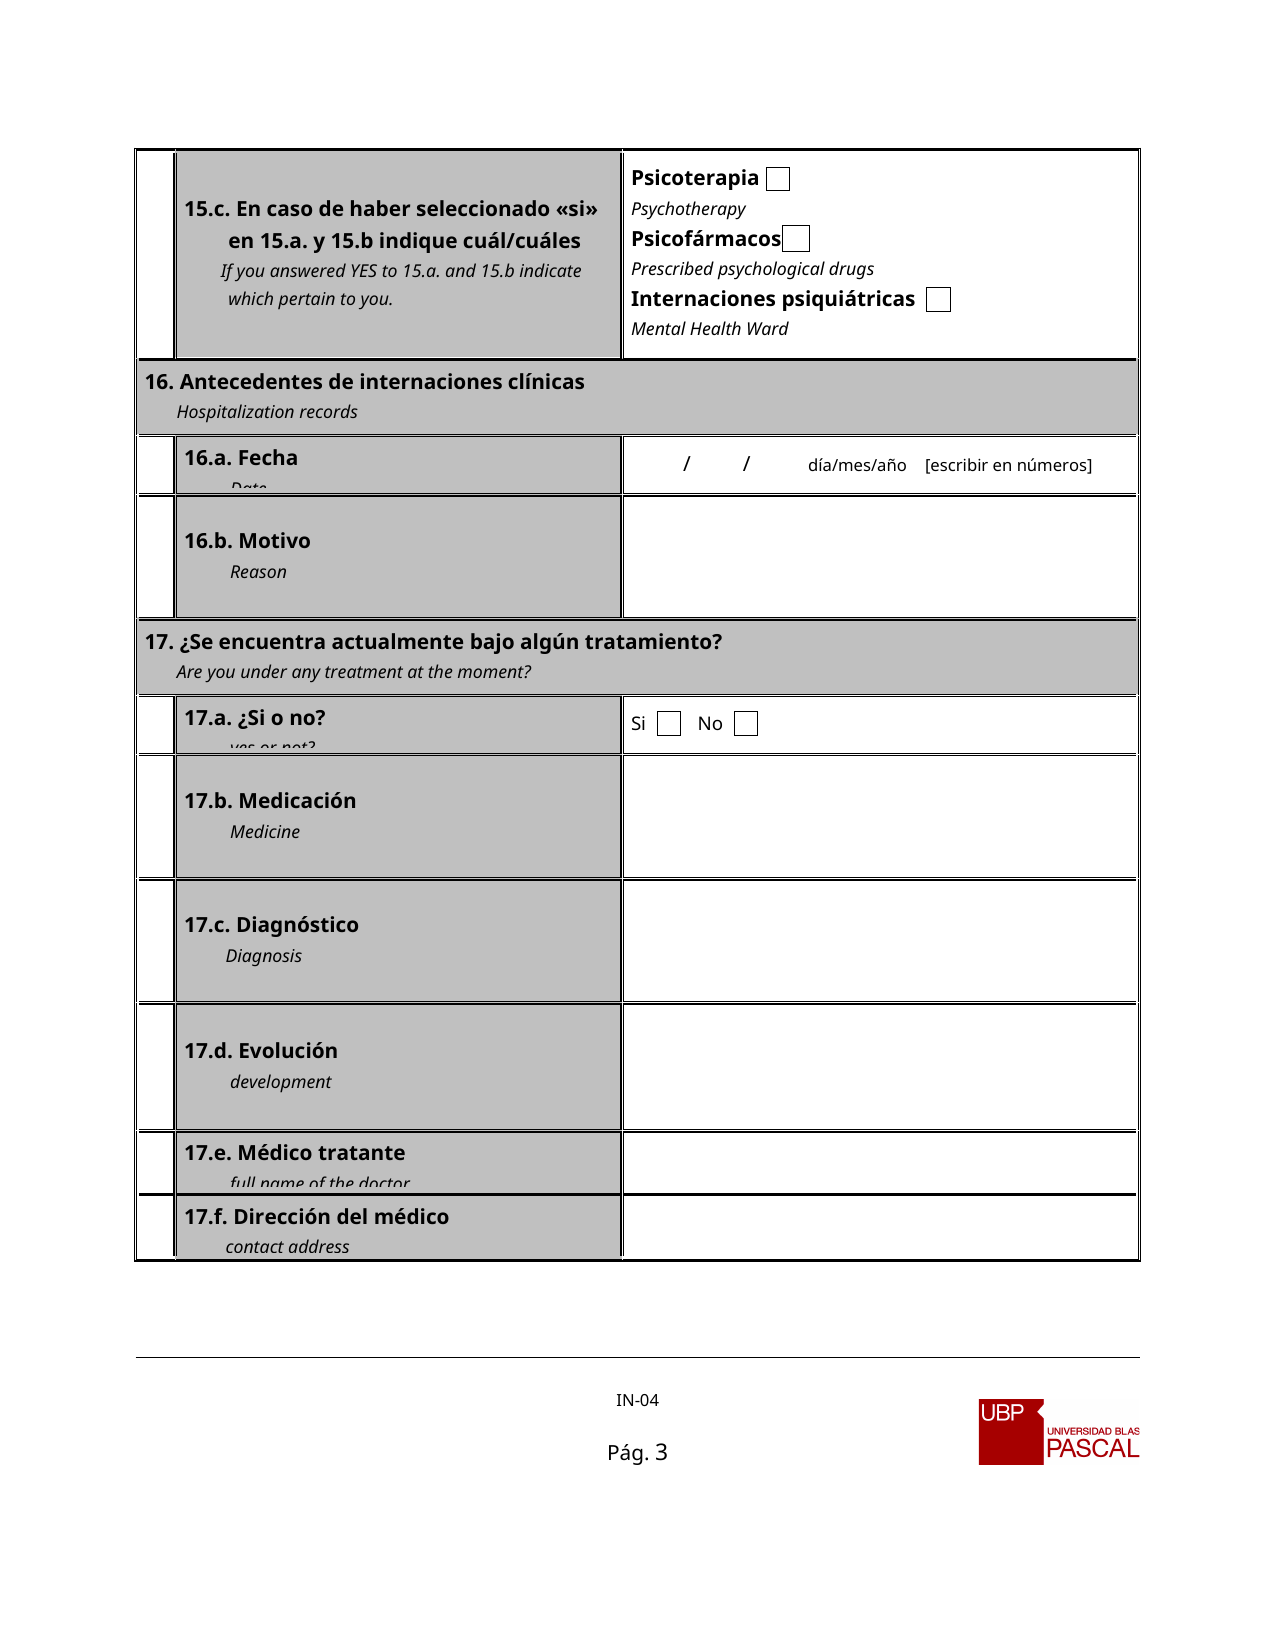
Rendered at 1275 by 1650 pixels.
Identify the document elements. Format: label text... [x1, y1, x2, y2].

table_cell 16. Antecedentes de internaciones clínicas Hospitalization records [136, 358, 1139, 434]
table_cell [137, 434, 174, 493]
table_cell 17.e. Médico tratante full name of the doctor [177, 1133, 620, 1193]
table_cell Si No [624, 694, 1138, 753]
table_cell [137, 753, 174, 877]
table_cell [624, 1001, 1138, 1129]
table_cell 17.a. ¿Si o no? yes or not? [177, 697, 620, 753]
table_cell [137, 1001, 174, 1129]
table_cell [137, 1193, 175, 1259]
table_cell [137, 151, 175, 357]
table_cell / / día/mes/año [escribir en números] [624, 434, 1138, 493]
table_cell Psicoterapia Psychotherapy Psicofármacos Prescribed psychological drugs Internaciones psiquiátricas Mental Health Ward [622, 150, 1138, 357]
table_cell [622, 1129, 1139, 1193]
table_cell [622, 493, 1139, 617]
table_cell [622, 1193, 1138, 1259]
table_cell [136, 493, 175, 617]
table_cell [137, 694, 174, 753]
table_cell [624, 753, 1138, 877]
table_cell [137, 877, 174, 1001]
table_cell 17.b. Medicación Medicine [177, 756, 620, 877]
table_cell 17.c. Diagnóstico Diagnosis [177, 881, 620, 1001]
table_cell 16.a. Fecha Date [177, 437, 620, 493]
table_cell [136, 1129, 175, 1193]
table_cell [624, 877, 1138, 1001]
table_cell . Dirección del médico contact address [175, 1195, 622, 1259]
table_cell 17. ¿Se encuentra actualmente bajo algún tratamiento? Are you under any treatment at the moment? [137, 617, 1138, 694]
table_cell 16.b. Motivo Reason [177, 497, 620, 617]
table_cell 17.d. Evolución development [177, 1005, 620, 1129]
table_cell 15.c. En caso de haber seleccionado «si» en 15.a. y 15.b indique cuál/cuáles If you answered YES to 15.a. and 15.b indicate which pertain to you. [175, 150, 622, 357]
picture [978, 1399, 1140, 1465]
